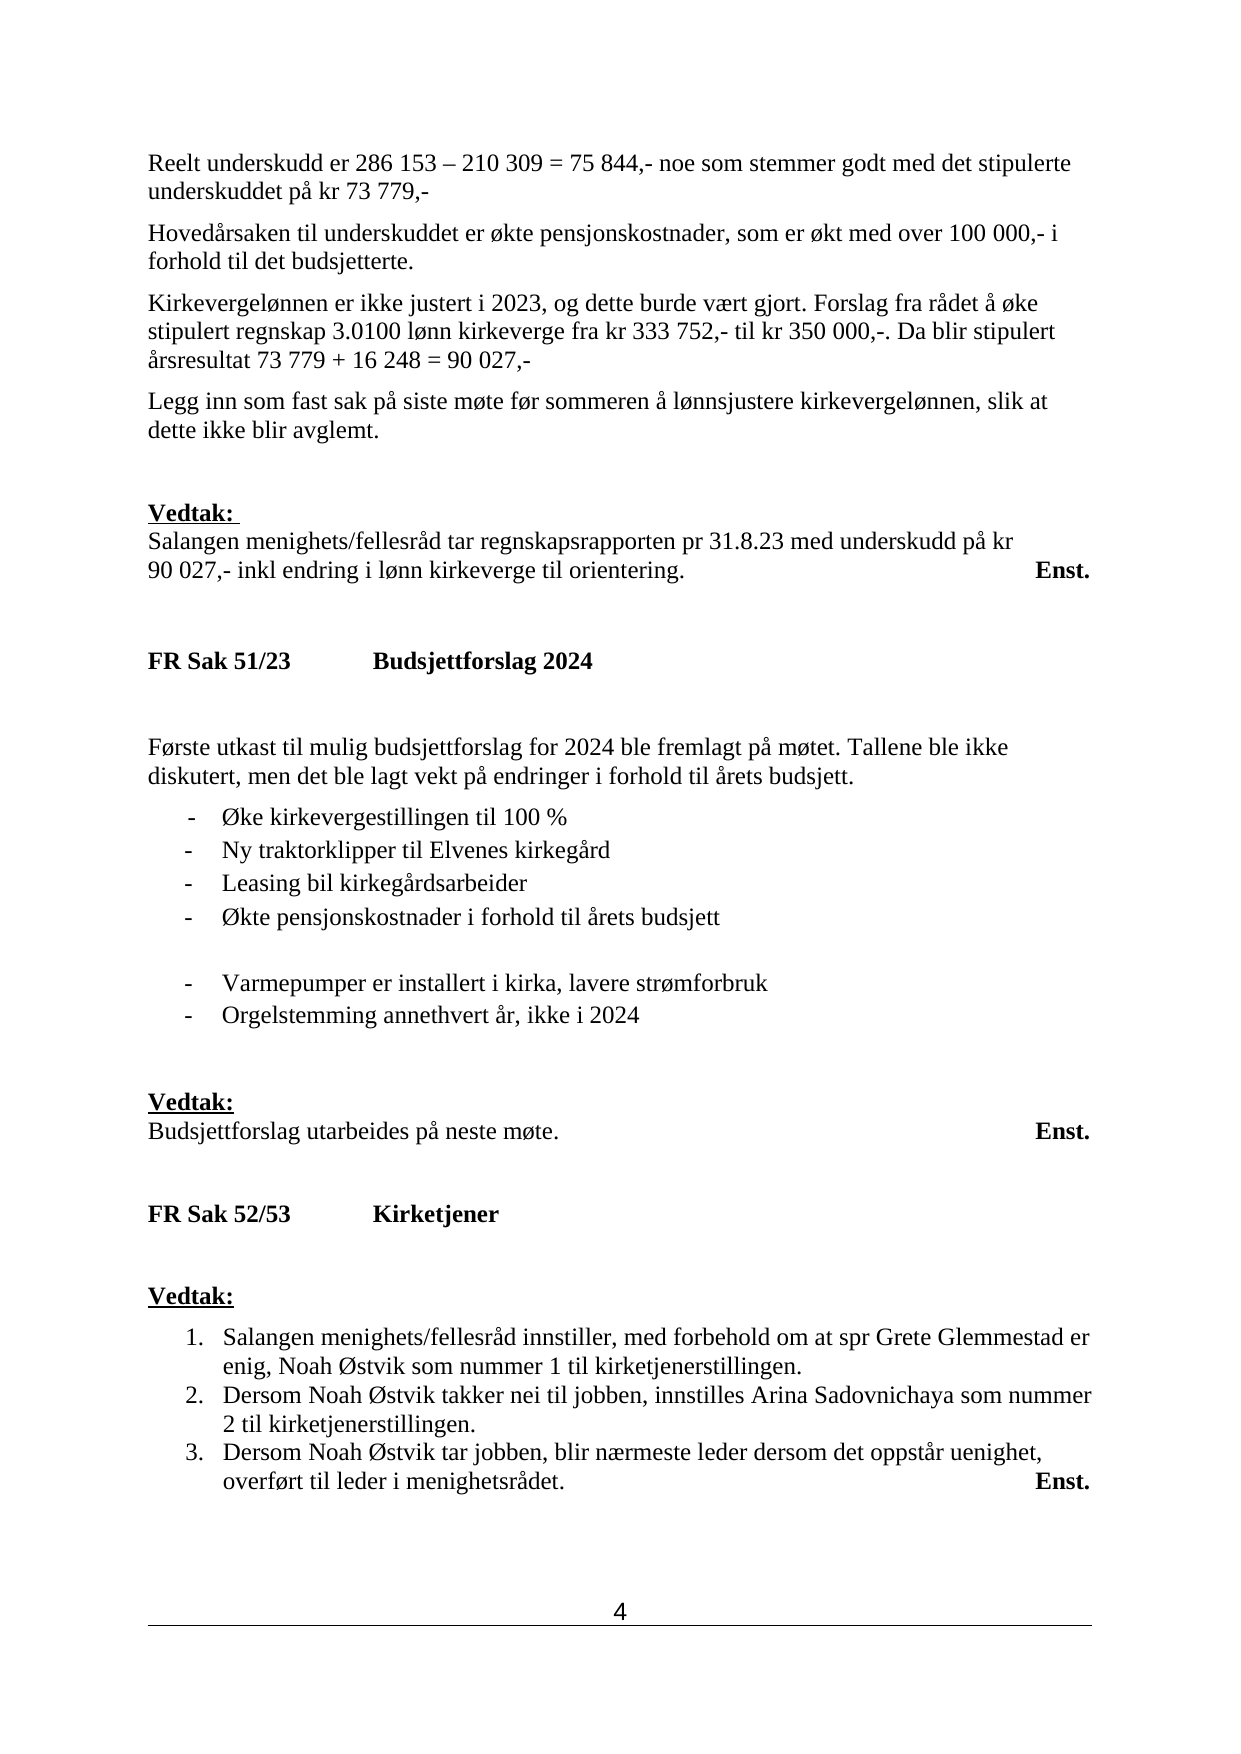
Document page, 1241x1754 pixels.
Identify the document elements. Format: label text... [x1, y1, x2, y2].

text Vedtak: [148, 498, 1092, 526]
text Vedtak: [148, 1281, 1092, 1310]
list Ny traktorklipper til Elvenes kirkegård [184, 836, 1092, 864]
text FR Sak 52/53 Kirketjener [148, 1199, 1092, 1227]
text Hovedårsaken til underskuddet er økte pensjonskostnader, som er økt med over 100 000,- i forhold til det budsjetterte. [148, 218, 1092, 275]
text Salangen menighets/fellesråd tar regnskapsrapporten pr 31.8.23 med underskudd på kr 90 027,- inkl endring i lønn kirkeverge til orientering. Enst. [148, 526, 1092, 584]
text Kirkevergelønnen er ikke justert i 2023, og dette burde vært gjort. Forslag fra rådet å øke stipulert regnskap 3.0100 lønn kirkeverge fra kr 333 752,- til kr 350 000,-. Da blir stipulert årsresultat 73 779 + 16 248 = 90 027,- [148, 288, 1092, 374]
list Orgelstemming annethvert år, ikke i 2024 [184, 1001, 1092, 1029]
list Salangen menighets/fellesråd innstiller, med forbehold om at spr Grete Glemmestad er enig, Noah Østvik som nummer 1 til kirketjenerstillingen. [185, 1322, 1092, 1380]
list Øke kirkevergestillingen til 100 % [187, 802, 1092, 831]
text Reelt underskudd er 286 153 – 210 309 = 75 844,- noe som stemmer godt med det stipulerte underskuddet på kr 73 779,- [148, 148, 1092, 205]
text FR Sak 51/23 Budsjettforslag 2024 [148, 646, 1092, 674]
text Første utkast til mulig budsjettforslag for 2024 ble fremlagt på møtet. Tallene ble ikke diskutert, men det ble lagt vekt på endringer i forhold til årets budsjett. [148, 732, 1092, 790]
text Vedtak: [148, 1087, 1092, 1116]
list Leasing bil kirkegårdsarbeider [184, 868, 1092, 897]
text Legg inn som fast sak på siste møte før sommeren å lønnsjustere kirkevergelønnen, slik at dette ikke blir avglemt. [148, 386, 1092, 444]
list Dersom Noah Østvik tar jobben, blir nærmeste leder dersom det oppstår uenighet, overført til leder i menighetsrådet. Enst. [185, 1437, 1092, 1495]
list Dersom Noah Østvik takker nei til jobben, innstilles Arina Sadovnichaya som nummer 2 til kirketjenerstillingen. [185, 1380, 1092, 1437]
list Økte pensjonskostnader i forhold til årets budsjett [184, 902, 1092, 930]
text Budsjettforslag utarbeides på neste møte. Enst. [148, 1116, 1092, 1145]
list Varmepumper er installert i kirka, lavere strømforbruk [184, 968, 1092, 996]
